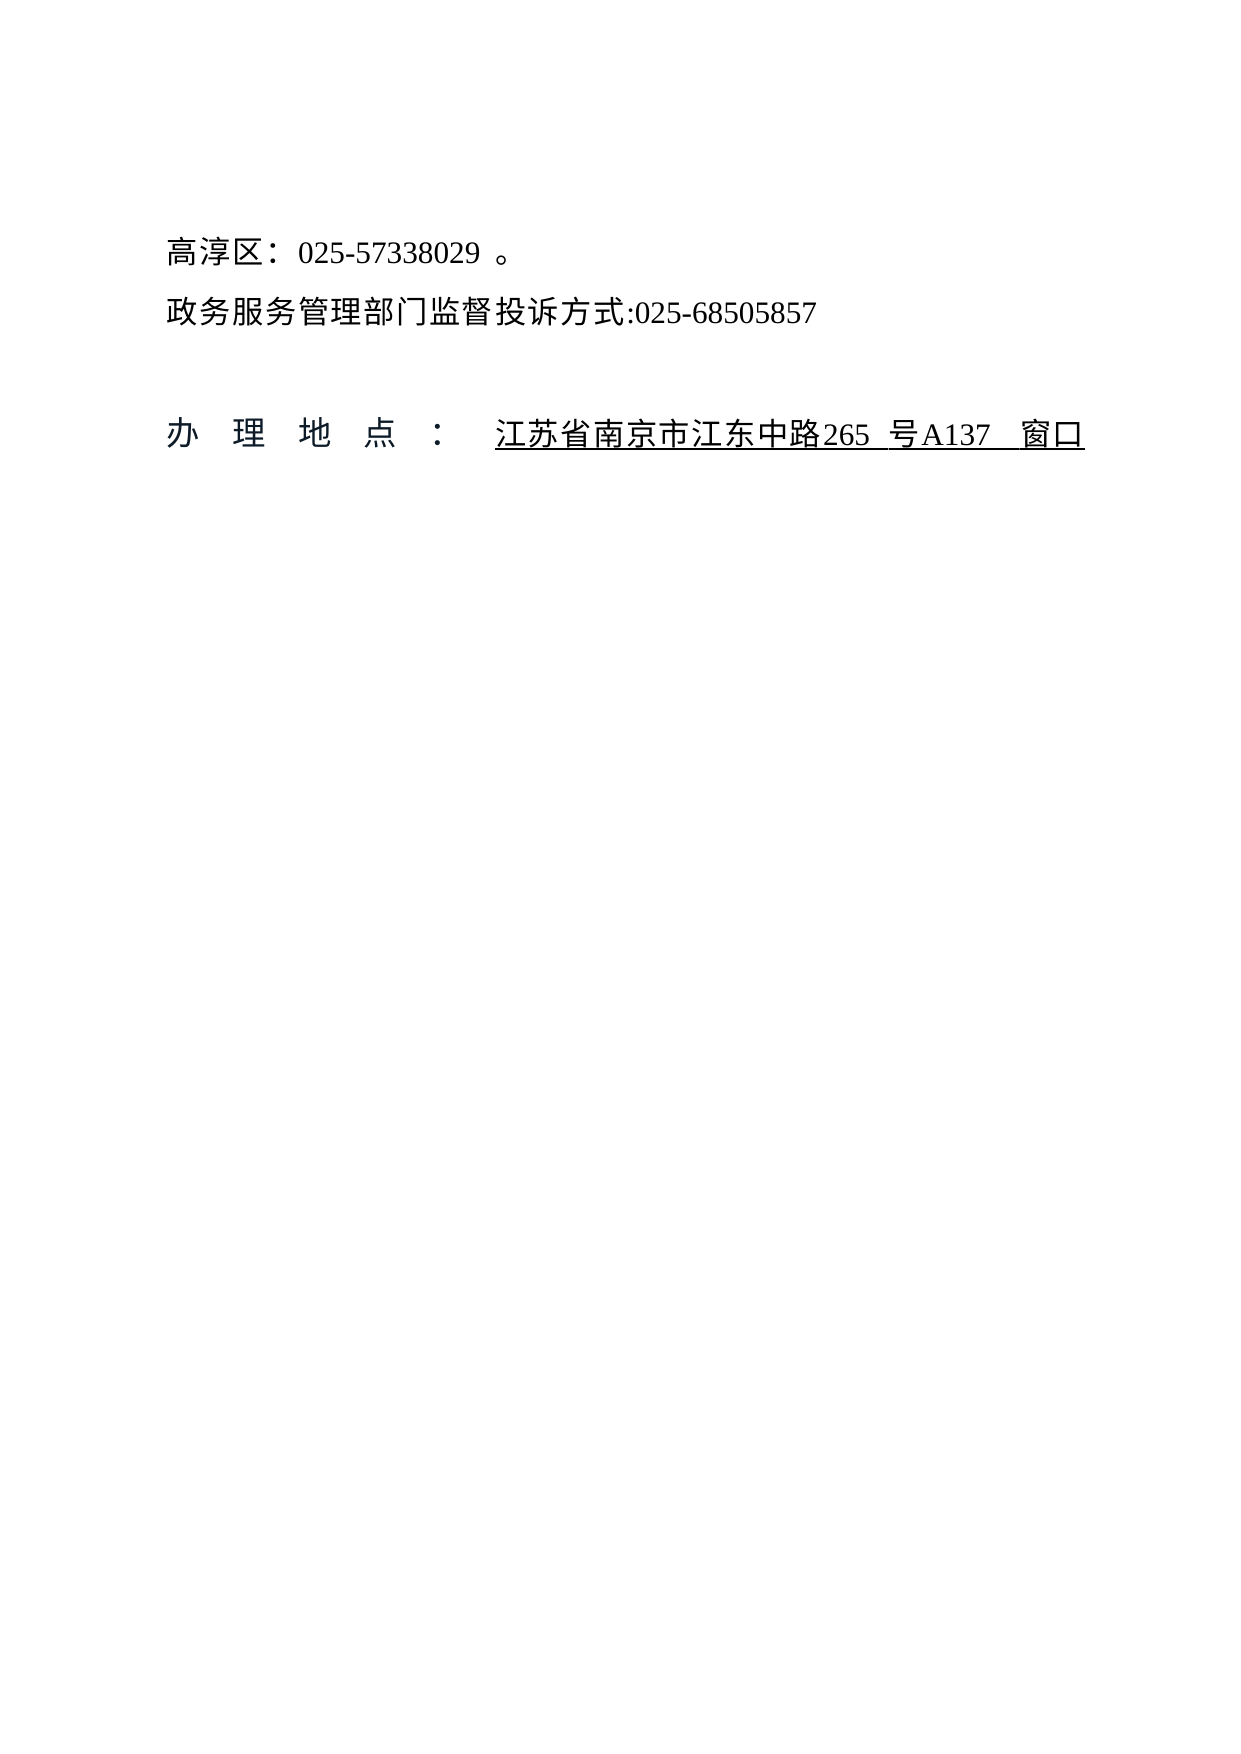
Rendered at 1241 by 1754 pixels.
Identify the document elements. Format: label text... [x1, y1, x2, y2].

text 办理地点：江苏省南京市江东中路265号A137窗口 [167, 400, 1085, 461]
text 高淳区：025-57338029。 [167, 219, 1085, 280]
text 政务服务管理部门监督投诉方式:025-68505857 [167, 280, 1085, 340]
